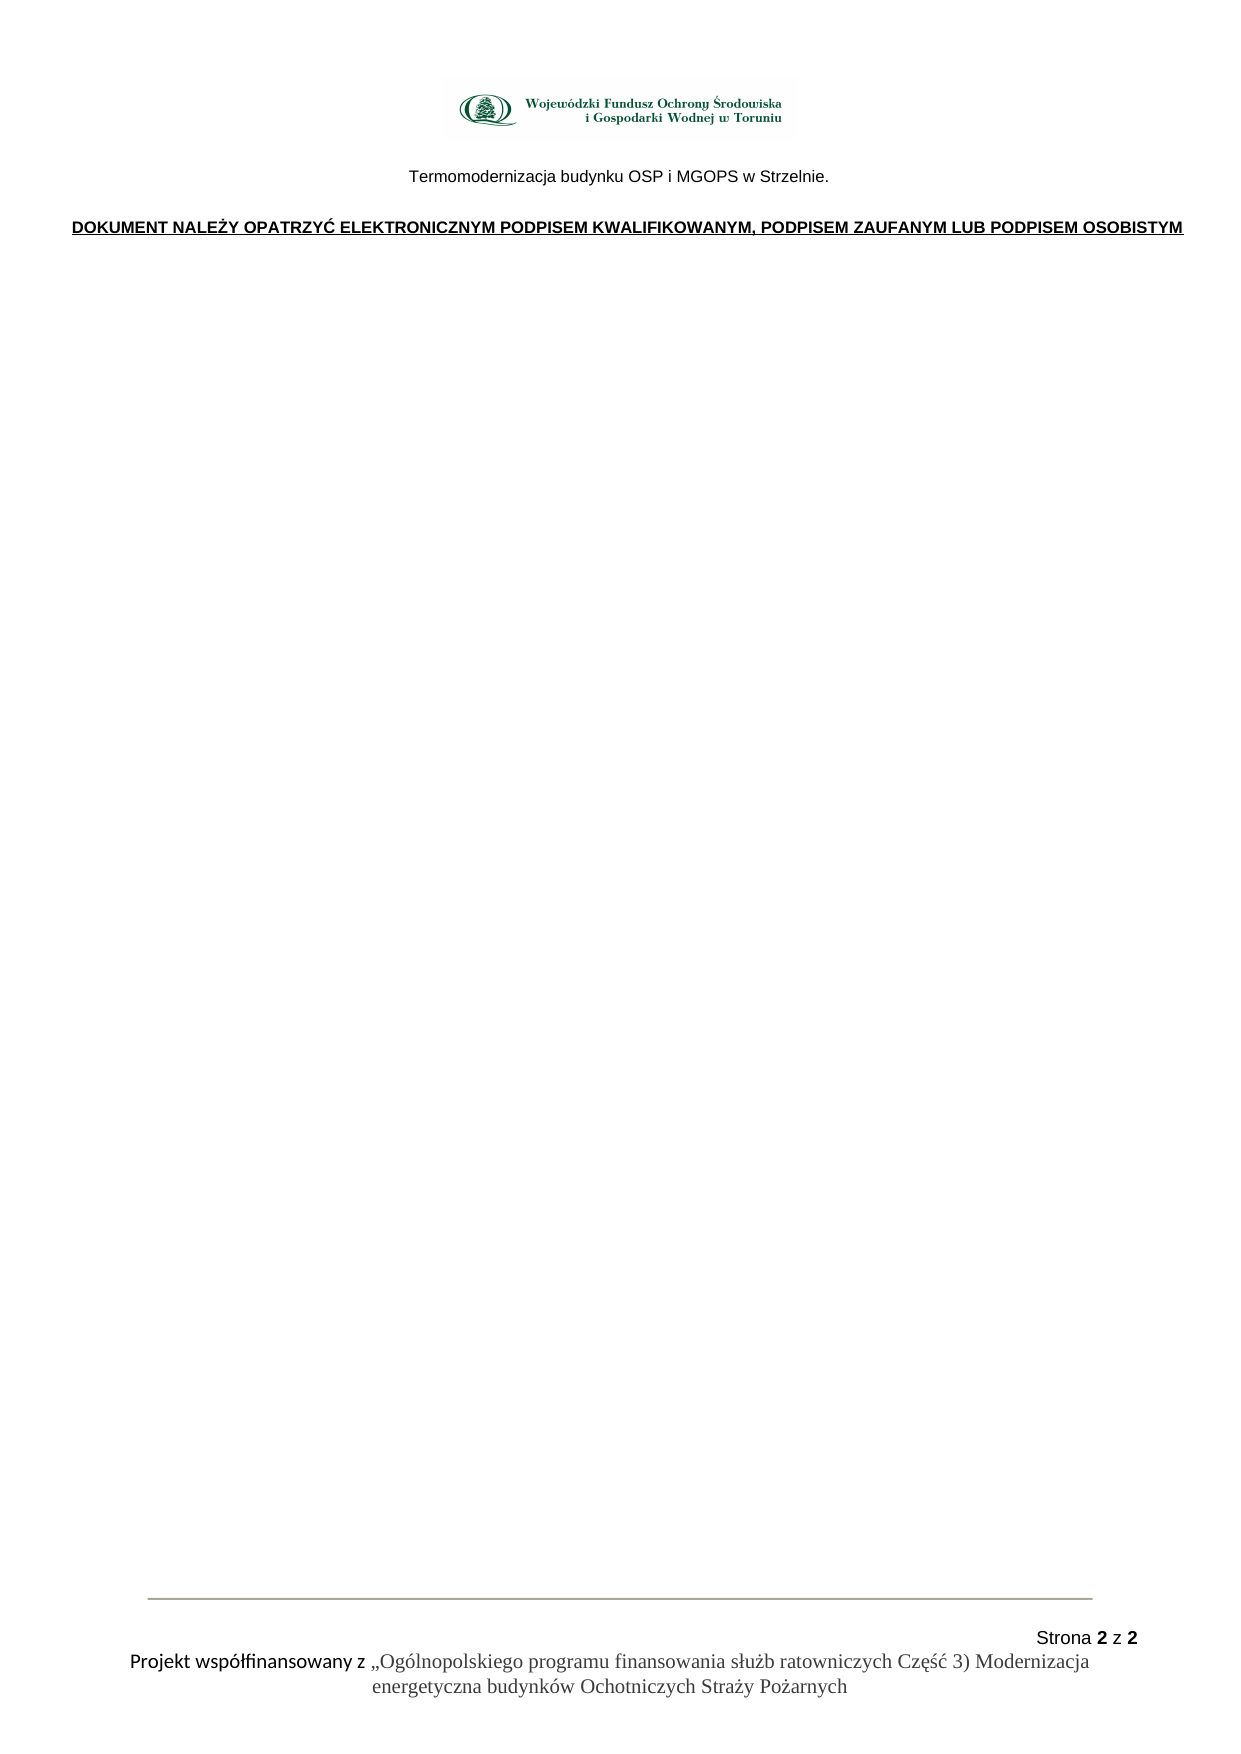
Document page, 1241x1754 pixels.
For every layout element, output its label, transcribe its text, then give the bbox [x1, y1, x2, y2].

text DOKUMENT NALEŻY OPATRZYĆ ELEKTRONICZNYM PODPISEM KWALIFIKOWANYM, PODPISEM ZAUFANYM LUB PODPISEM OSOBISTYM [59, 217, 1196, 237]
picture [442, 77, 799, 142]
